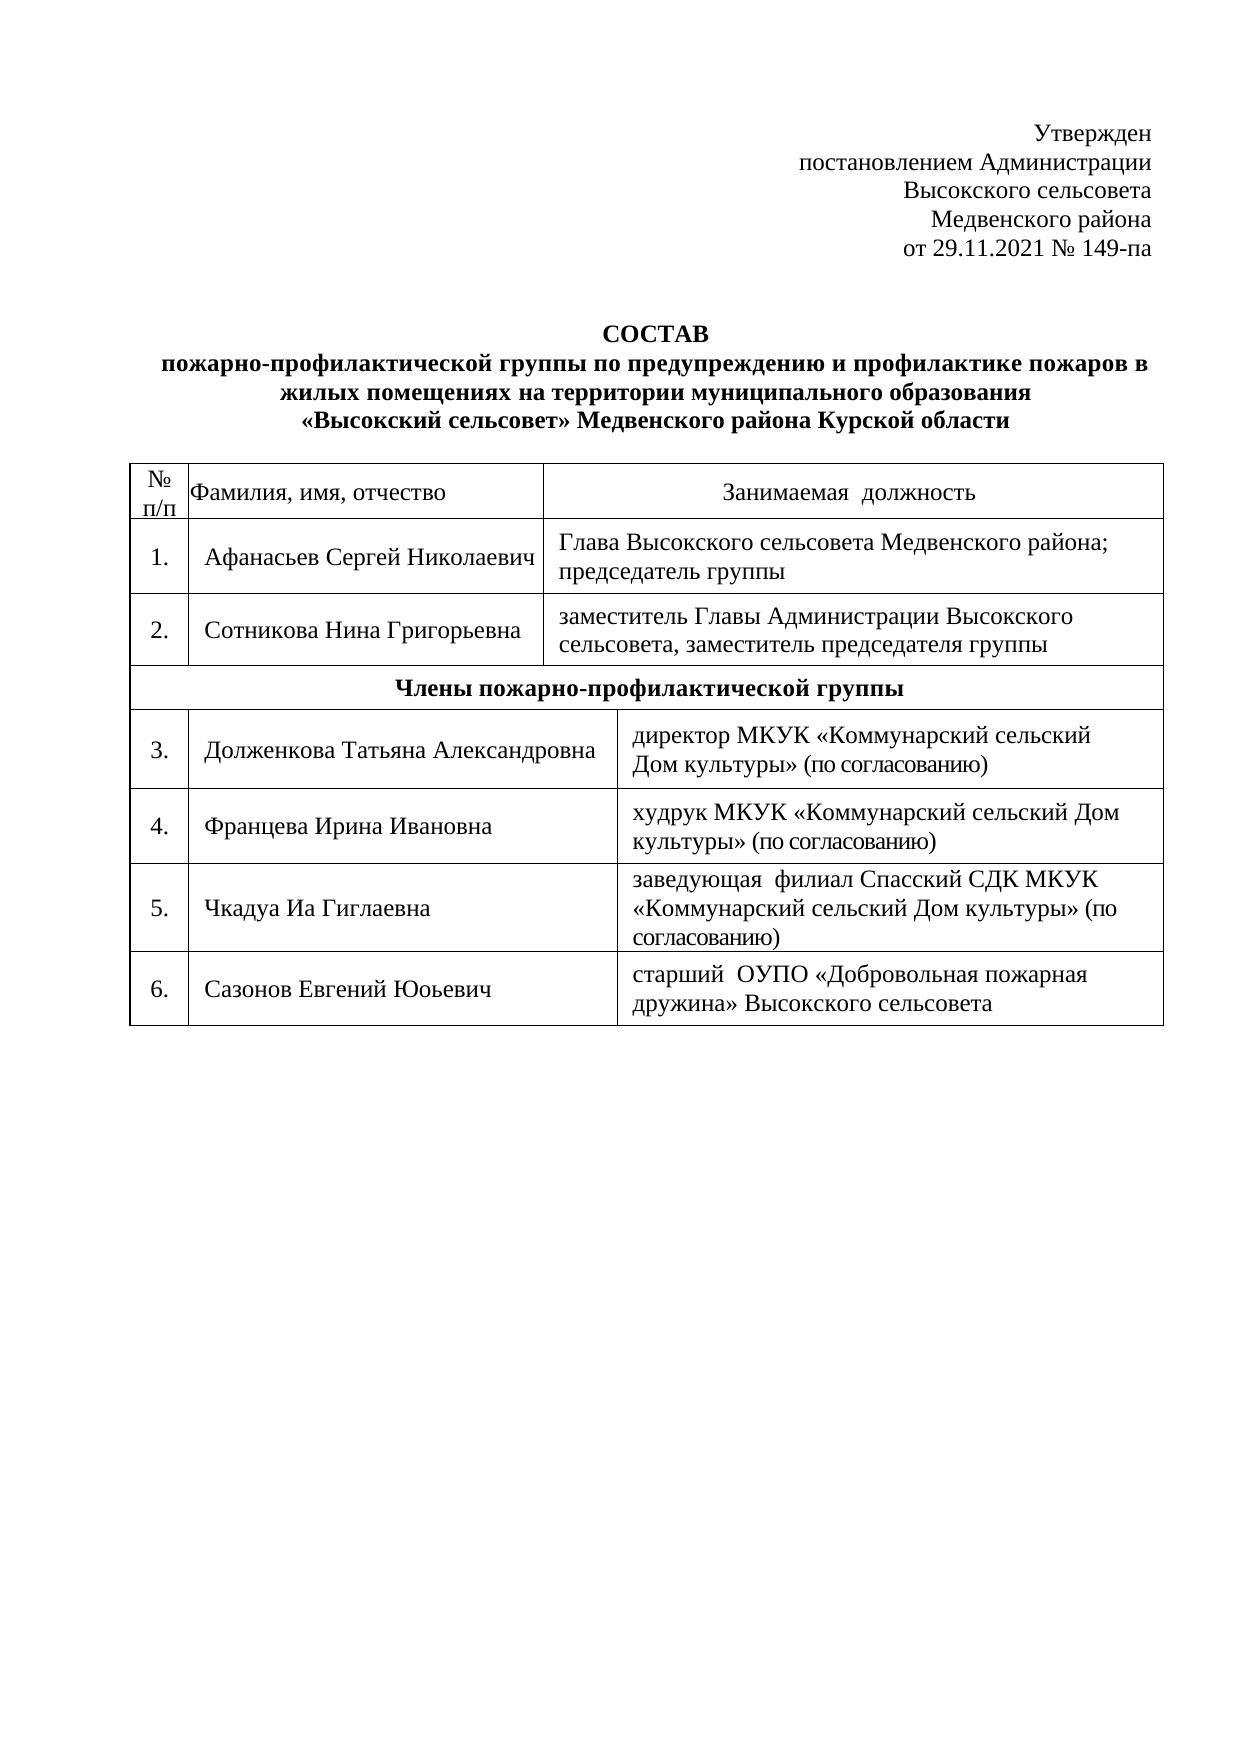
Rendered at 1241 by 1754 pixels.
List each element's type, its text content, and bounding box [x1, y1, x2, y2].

text Утвержден [159, 118, 1152, 147]
table_cell Афанасьев Сергей Николаевич [189, 519, 543, 593]
table_cell 3. [131, 710, 188, 788]
text от 29.11.2021 № 149-па [691, 233, 1152, 262]
table_cell 5. [131, 864, 188, 951]
table_cell худрук МКУК «Коммунарский сельский Дом культуры» (по согласованию) [618, 789, 1163, 862]
table_cell 2. [131, 594, 188, 665]
table_header Занимаемая должность [544, 464, 1163, 518]
table_cell Долженкова Татьяна Александровна [189, 710, 617, 788]
table_cell заместитель Главы Администрации Высокского сельсовета, заместитель председателя группы [544, 594, 1163, 665]
text СОСТАВ [159, 319, 1152, 348]
table_cell Глава Высокского сельсовета Медвенского района; председатель группы [544, 519, 1163, 593]
table_cell Члены пожарно-профилактической группы [131, 666, 1163, 709]
table_cell Сотникова Нина Григорьевна [189, 594, 543, 665]
text постановлением Администрации Высокского сельсовета [691, 147, 1152, 204]
table_cell Сазонов Евгений Юоьевич [189, 952, 617, 1024]
table_cell 4. [131, 789, 188, 862]
table_header № п/п [131, 464, 188, 518]
table_cell Чкадуа Иа Гиглаевна [189, 864, 617, 951]
text Медвенского района [691, 204, 1152, 233]
table_header Фамилия, имя, отчество [189, 464, 543, 518]
text пожарно-профилактической группы по предупреждению и профилактике пожаров в жилых помещениях на территории муниципального образования [519, 348, 1152, 406]
table_cell 6. [131, 952, 188, 1024]
table_cell директор МКУК «Коммунарский сельский Дом культуры» (по согласованию) [618, 710, 1163, 788]
table_cell заведующая филиал Спасский СДК МКУК «Коммунарский сельский Дом культуры» (по согласованию) [618, 864, 1163, 951]
table_cell 1. [131, 519, 188, 593]
table_cell старший ОУПО «Добровольная пожарная дружина» Высокского сельсовета [618, 952, 1163, 1024]
text «Высокский сельсовет» Медвенского района Курской области [159, 406, 1152, 434]
table_cell Францева Ирина Ивановна [189, 789, 617, 862]
